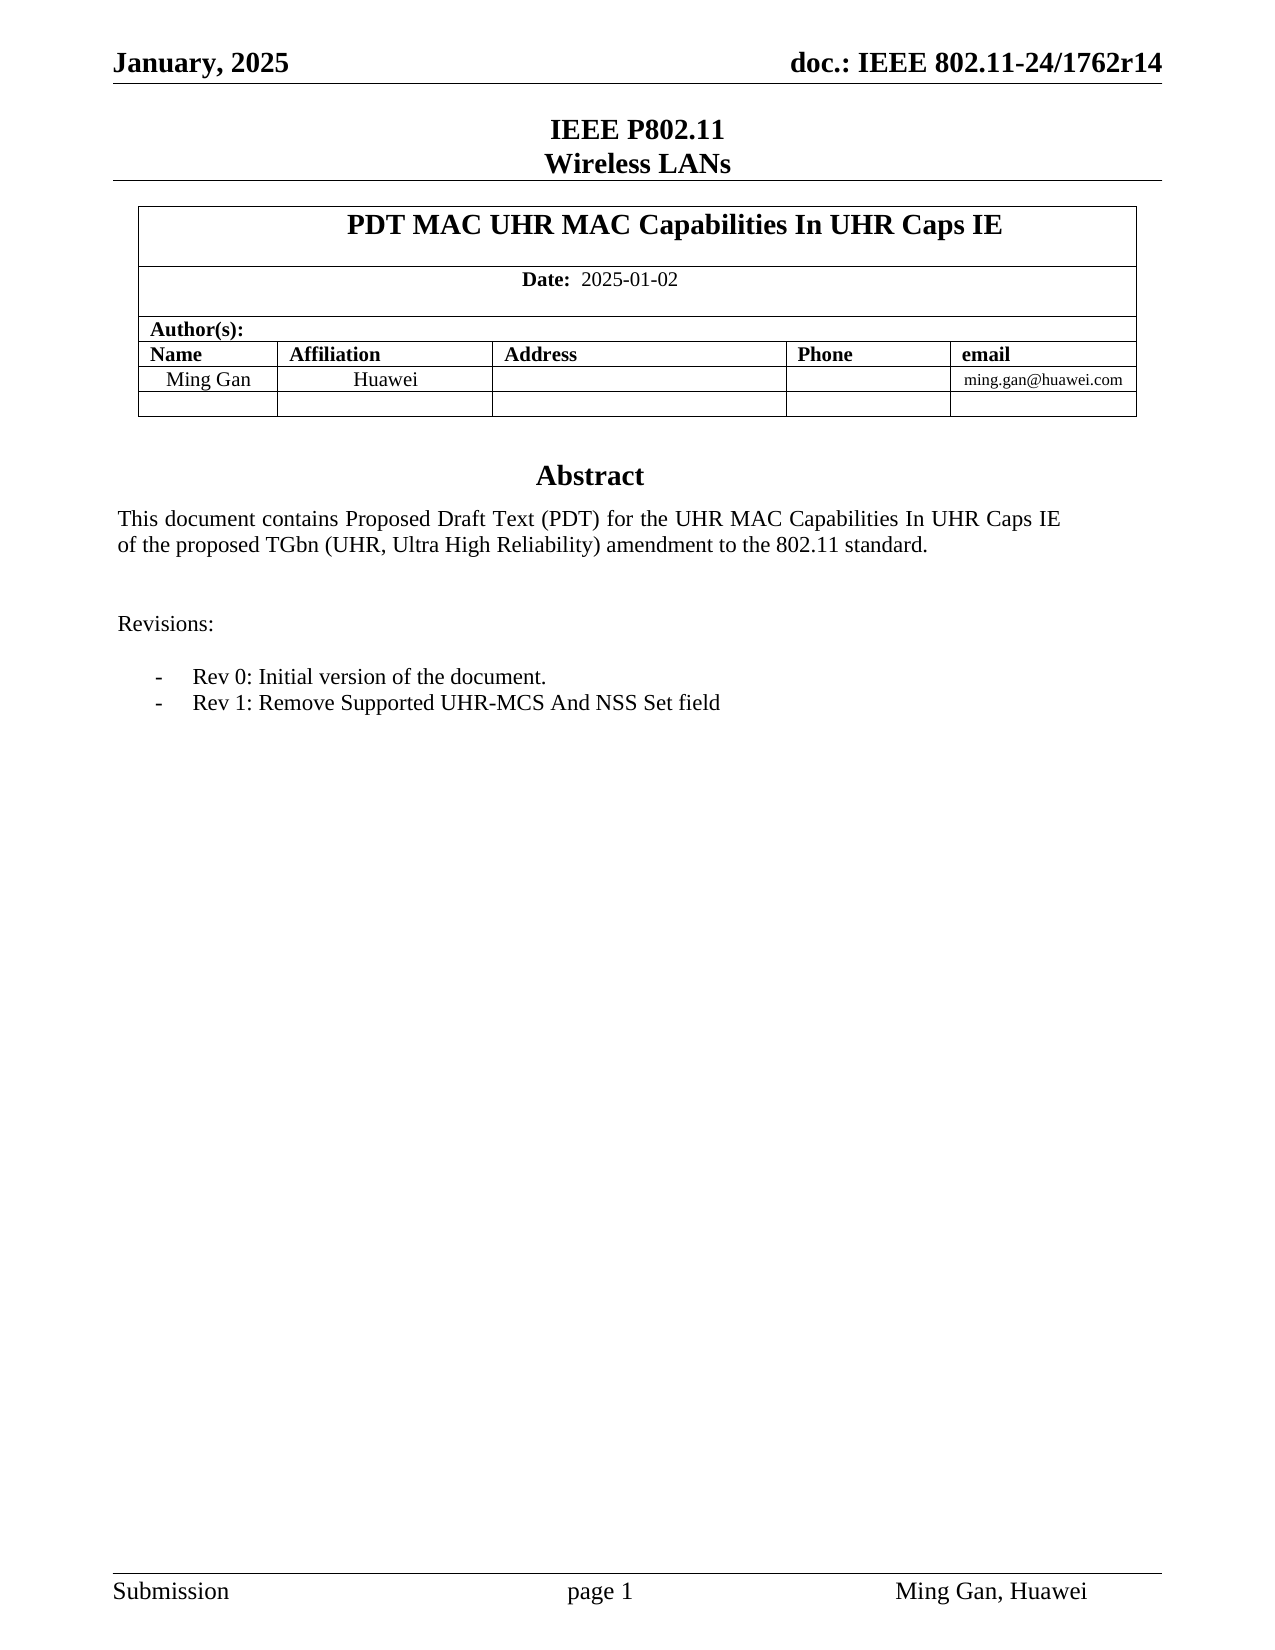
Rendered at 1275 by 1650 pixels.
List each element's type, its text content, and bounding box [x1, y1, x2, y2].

table_cell email [951, 342, 1136, 366]
table_cell [951, 392, 1136, 416]
table_header PDT MAC UHR MAC Capabilities In UHR Caps IE [139, 207, 1136, 266]
table_cell Date: 2025-01-02 [139, 267, 1136, 316]
table_cell Author(s): [139, 317, 1136, 341]
table_cell Phone [787, 342, 950, 366]
table_cell Ming Gan [139, 367, 277, 391]
text IEEE P802.11 Wireless LANs [112, 112, 1162, 181]
table_cell Address [493, 342, 786, 366]
table_cell [787, 392, 950, 416]
table_cell [787, 367, 950, 391]
table_cell Affiliation [278, 342, 492, 366]
table_cell [493, 392, 786, 416]
table_cell Huawei [278, 367, 492, 391]
table_cell ming.gan@huawei.com [951, 367, 1136, 391]
table_cell [139, 392, 277, 416]
table_cell [493, 367, 786, 391]
table_cell Name [139, 342, 277, 366]
table_cell [278, 392, 492, 416]
